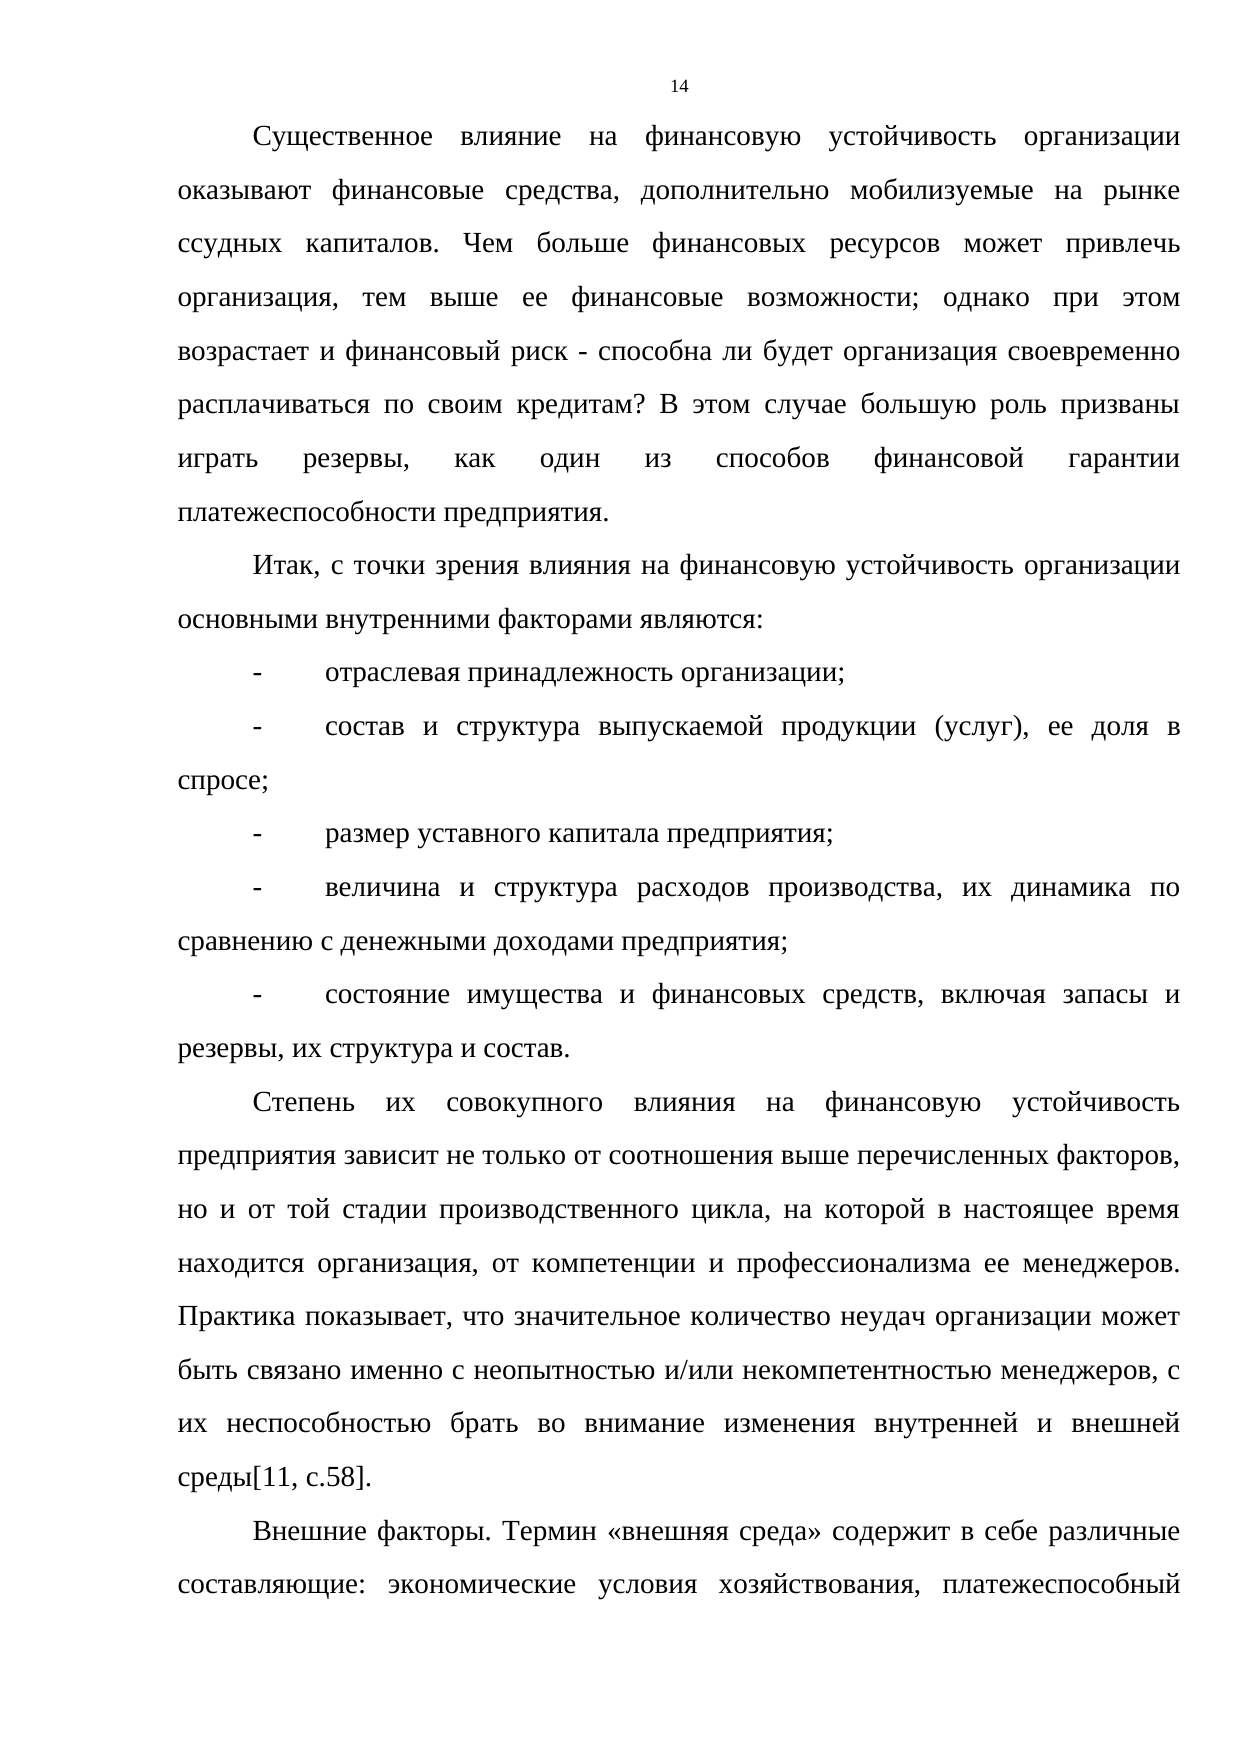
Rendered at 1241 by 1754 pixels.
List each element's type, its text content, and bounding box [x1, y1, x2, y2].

text - состав и структура выпускаемой продукции (услуг), ее доля в спросе; [177, 708, 1181, 795]
text Итак, с точки зрения влияния на финансовую устойчивость организации основными внутренними факторами являются: [177, 547, 1181, 634]
text - отраслевая принадлежность организации; [177, 654, 1181, 688]
text - величина и структура расходов производства, их динамика по сравнению с денежными доходами предприятия; [177, 869, 1181, 956]
text - состояние имущества и финансовых средств, включая запасы и резервы, их структура и состав. [177, 976, 1181, 1064]
text Существенное влияние на финансовую устойчивость организации оказывают финансовые средства, дополнительно мобилизуемые на рынке ссудных капиталов. Чем больше финансовых ресурсов может привлечь организация, тем выше ее финансовые возможности; однако при этом возрастает и финансовый риск - способна ли будет организация своевременно расплачиваться по своим кредитам? В этом случае большую роль призваны играть резервы, как один из способов финансовой гарантии платежеспособности предприятия. [177, 118, 1181, 527]
text - размер уставного капитала предприятия; [177, 816, 1181, 849]
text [177, 1513, 1181, 1600]
text Степень их совокупного влияния на финансовую устойчивость предприятия зависит не только от соотношения выше перечисленных факторов, но и от той стадии производственного цикла, на которой в настоящее время находится организация, от компетенции и профессионализма ее менеджеров. Практика показывает, что значительное количество неудач организации может быть связано именно с неопытностью и/или некомпетентностью менеджеров, с их неспособностью брать во внимание изменения внутренней и внешней среды[11, с.58]. [177, 1084, 1181, 1493]
